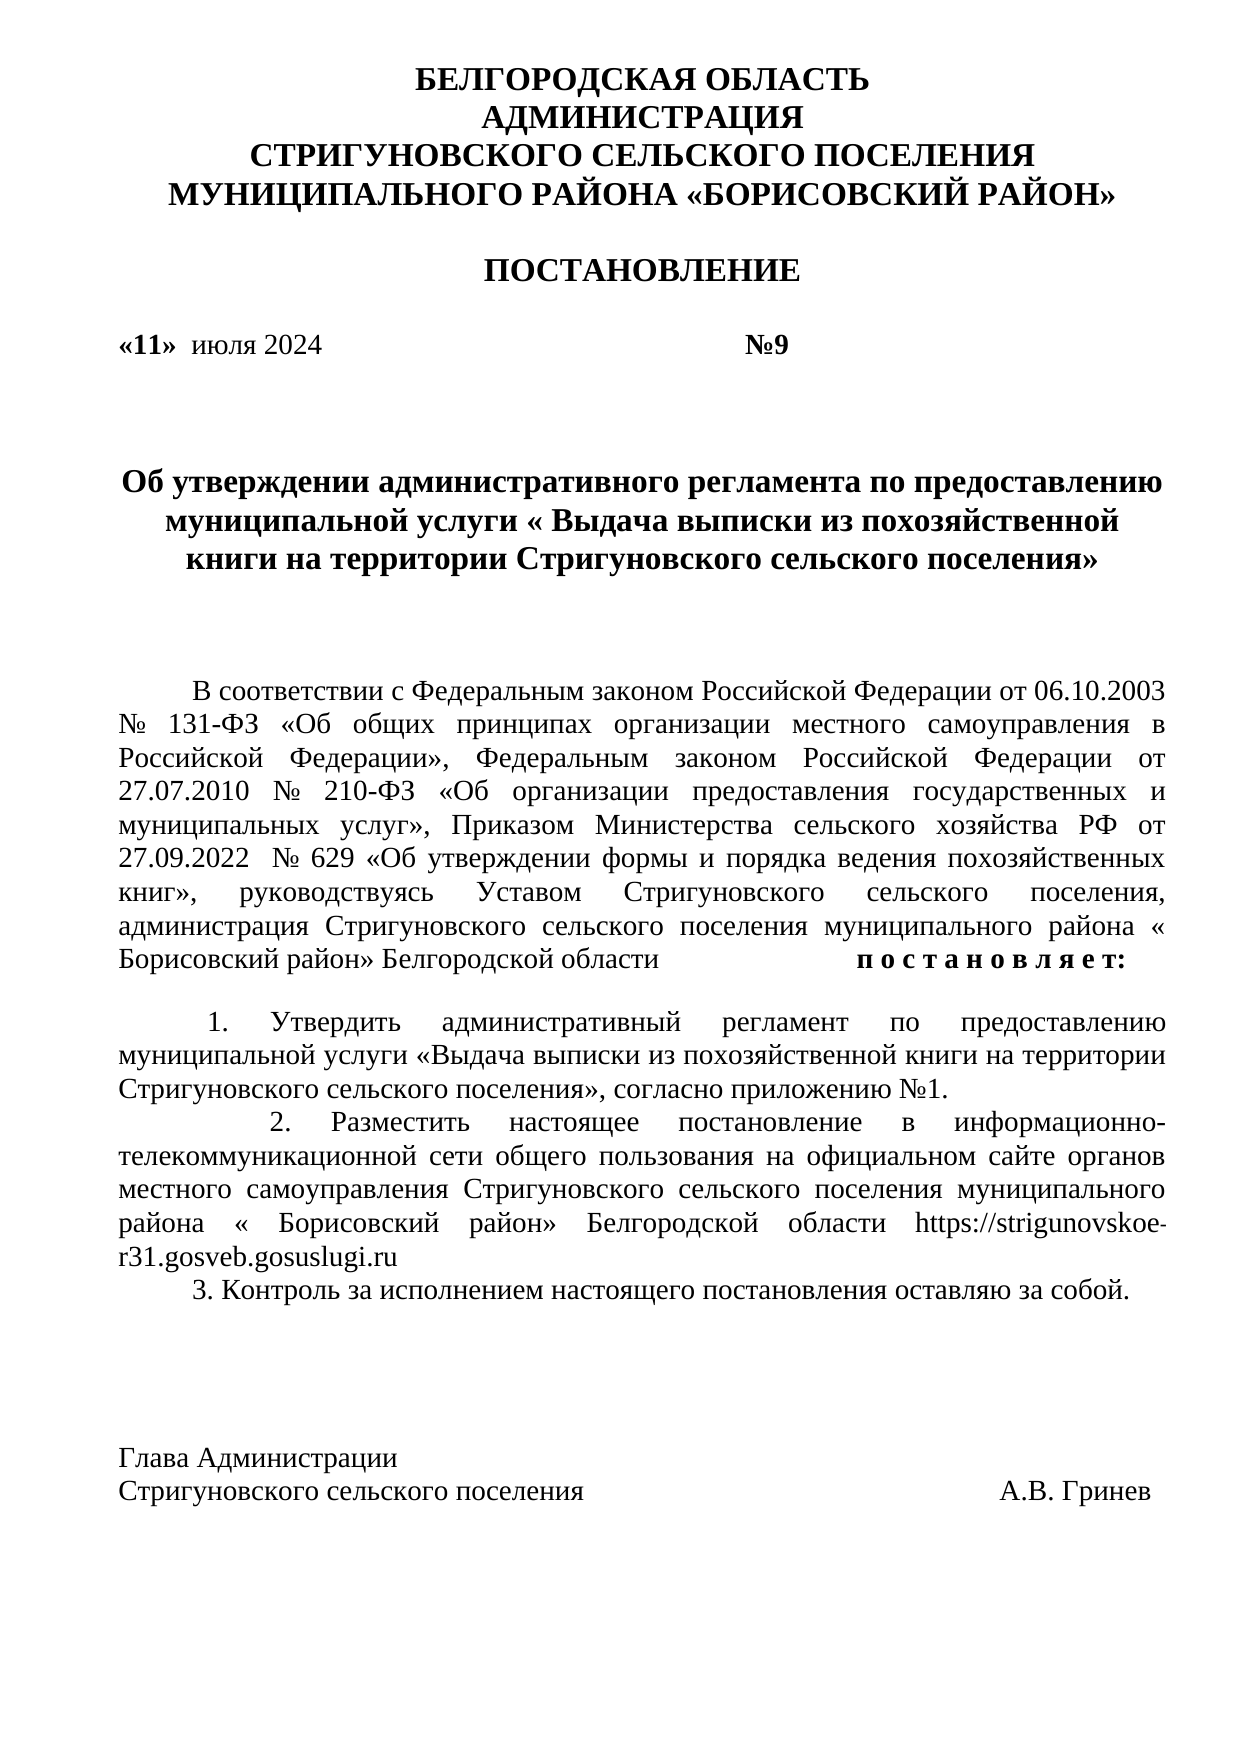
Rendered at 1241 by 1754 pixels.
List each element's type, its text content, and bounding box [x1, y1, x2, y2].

text СТРИГУНОВСКОГО СЕЛЬСКОГО ПОСЕЛЕНИЯ МУНИЦИПАЛЬНОГО РАЙОНА «БОРИСОВСКИЙ РАЙОН» [118, 136, 1167, 212]
text Глава Администрации [118, 1440, 1167, 1473]
text ПОСТАНОВЛЕНИЕ [118, 251, 1167, 289]
text 3. Контроль за исполнением настоящего постановления оставляю за собой. [118, 1272, 1167, 1306]
text 2. Разместить настоящее постановление в информационно- телекоммуникационной сети общего пользования на официальном сайте органов местного самоуправления Стригуновского сельского поселения муниципального района « Борисовский район» Белгородской области https://strigunovskoe-r31.gosveb.gosuslugi.ru [118, 1104, 1167, 1272]
subtitle В соответствии с Федеральным законом Российской Федерации от 06.10.2003 № 131-ФЗ «Об общих принципах организации местного самоуправления в Российской Федерации», Федеральным законом Российской Федерации от 27.07.2010 № 210-ФЗ «Об организации предоставления государственных и муниципальных услуг», Приказом Министерства сельского хозяйства РФ от 27.09.2022 № 629 «Об утверждении формы и порядка ведения похозяйственных книг», руководствуясь Уставом Стригуновского сельского поселения, администрация Стригуновского сельского поселения муниципального района « Борисовский район» Белгородской области п о с т а н о в л я е т: [118, 673, 1167, 975]
text Об утверждении административного регламента по предоставлению муниципальной услуги « Выдача выписки из похозяйственной книги на территории Стригуновского сельского поселения» [118, 462, 1167, 577]
text БЕЛГОРОДСКАЯ ОБЛАСТЬ [118, 59, 1167, 97]
text 1. Утвердить административный регламент по предоставлению муниципальной услуги «Выдача выписки из похозяйственной книги на территории Стригуновского сельского поселения», согласно приложению №1. [118, 1004, 1167, 1104]
text АДМИНИСТРАЦИЯ [118, 97, 1167, 136]
text «11» июля 2024 №9 [118, 327, 1167, 361]
text Стригуновского сельского поселения А.В. Гринев [118, 1473, 1167, 1507]
